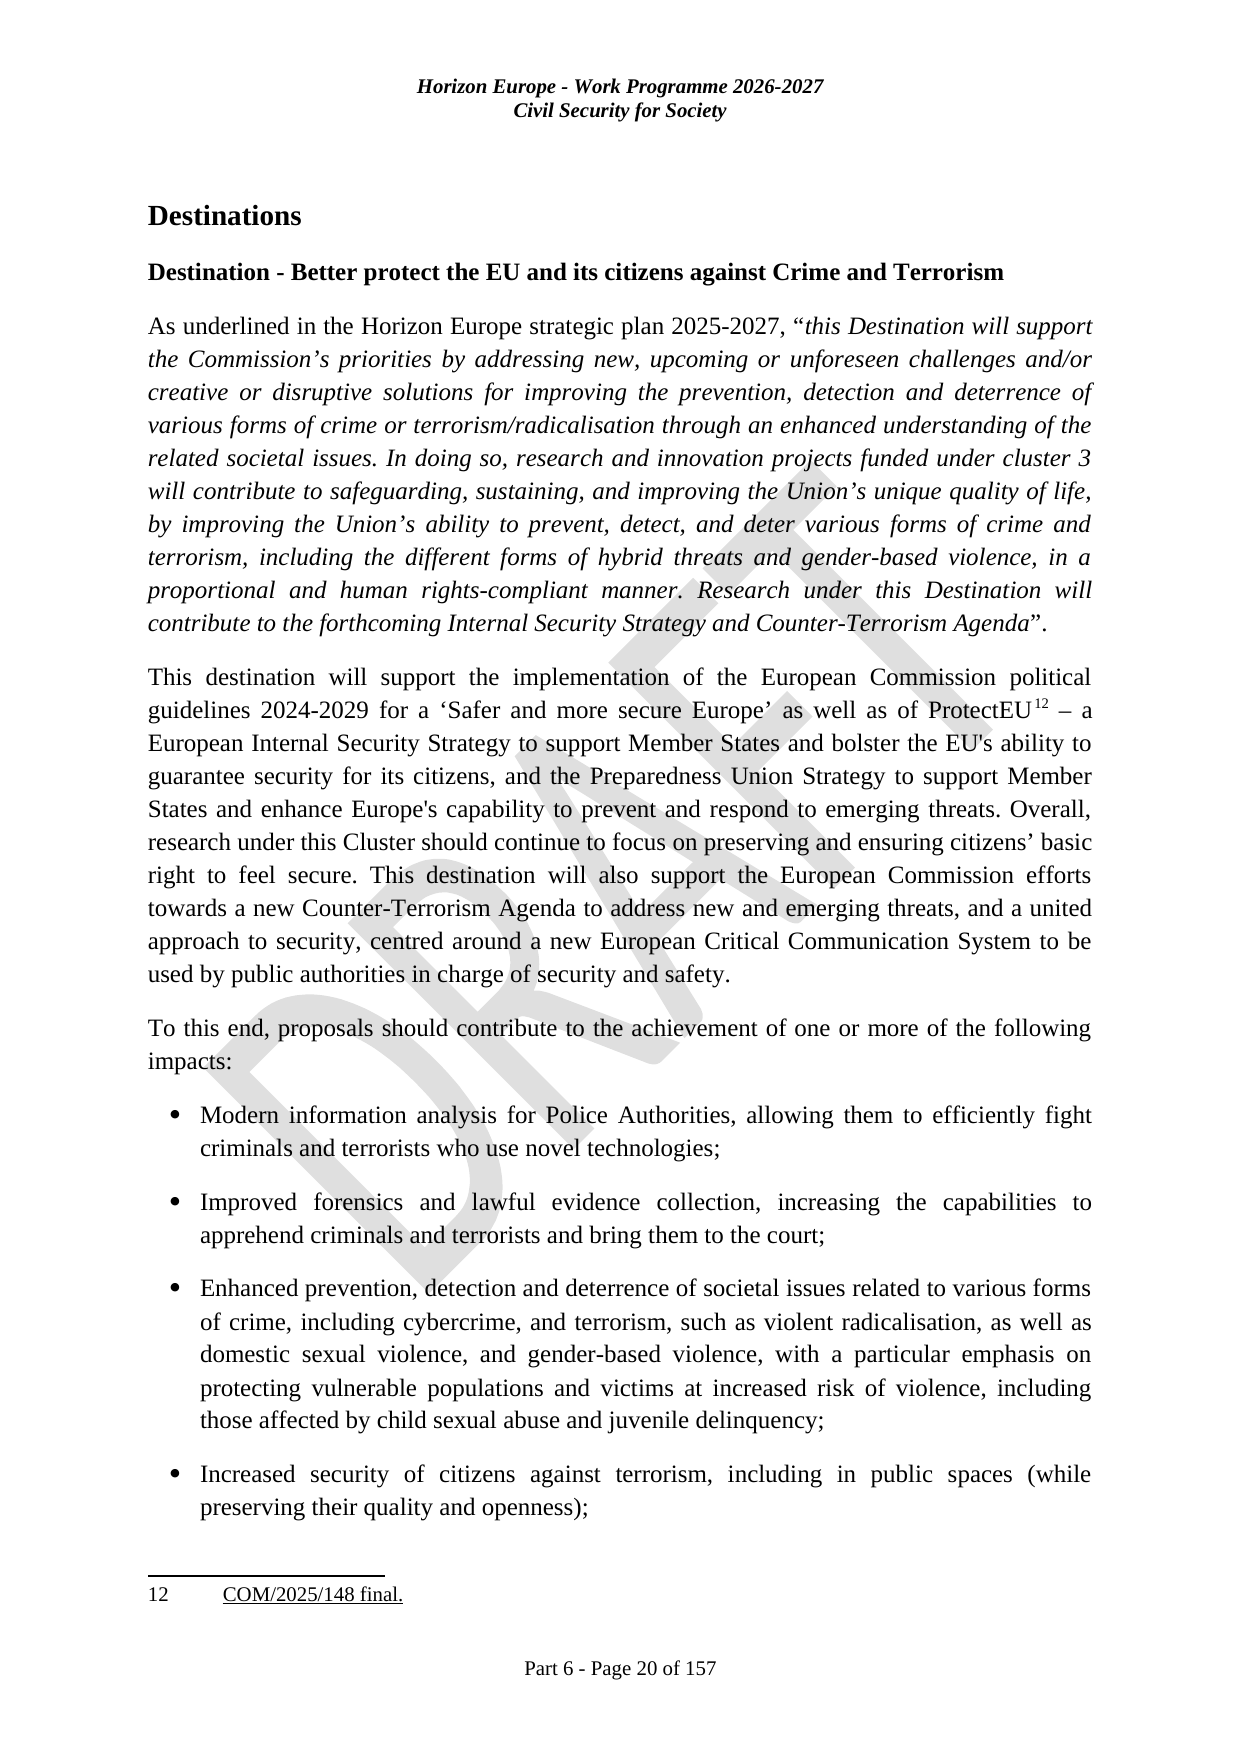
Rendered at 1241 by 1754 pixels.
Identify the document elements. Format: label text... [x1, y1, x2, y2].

list Improved forensics and lawful evidence collection, increasing the capabilities to apprehend criminals and terrorists and bring them to the court; [181, 1187, 1093, 1248]
subtitle Destination - Better protect the EU and its citizens against Crime and Terrorism [148, 257, 1093, 286]
text As underlined in the Horizon Europe strategic plan 2025-2027, “this Destination will support the Commission’s priorities by addressing new, upcoming or unforeseen challenges and/or creative or disruptive solutions for improving the prevention, detection and deterrence of various forms of crime or terrorism/radicalisation through an enhanced understanding of the related societal issues. In doing so, research and innovation projects funded under cluster 3 will contribute to safeguarding, sustaining, and improving the Union’s unique quality of life, by improving the Union’s ability to prevent, detect, and deter various forms of crime and terrorism, including the different forms of hybrid threats and gender-based violence, in a proportional and human rights-compliant manner. Research under this Destination will contribute to the forthcoming Internal Security Strategy and Counter-Terrorism Agenda”. [148, 311, 1093, 637]
text This destination will support the implementation of the European Commission political guidelines 2024-2029 for a ‘Safer and more secure Europe’ as well as of ProtectEU – a European Internal Security Strategy to support Member States and bolster the EU's ability to guarantee security for its citizens, and the Preparedness Union Strategy to support Member States and enhance Europe's capability to prevent and respond to emerging threats. Overall, research under this Cluster should continue to focus on preserving and ensuring citizens’ basic right to feel secure. This destination will also support the European Commission efforts towards a new Counter-Terrorism Agenda to address new and emerging threats, and a united approach to security, centred around a new European Critical Communication System to be used by public authorities in charge of security and safety. [148, 662, 1093, 988]
list Modern information analysis for Police Authorities, allowing them to efficiently fight criminals and terrorists who use novel technologies; [181, 1100, 1093, 1162]
text To this end, proposals should contribute to the achievement of one or more of the following impacts: [148, 1013, 1093, 1075]
list Increased security of citizens against terrorism, including in public spaces (while preserving their quality and openness); [181, 1459, 1093, 1521]
subtitle Destinations [148, 198, 1093, 231]
list Enhanced prevention, detection and deterrence of societal issues related to various forms of crime, including cybercrime, and terrorism, such as violent radicalisation, as well as domestic sexual violence, and gender-based violence, with a particular emphasis on protecting vulnerable populations and victims at increased risk of violence, including those affected by child sexual abuse and juvenile delinquency; [181, 1273, 1093, 1434]
